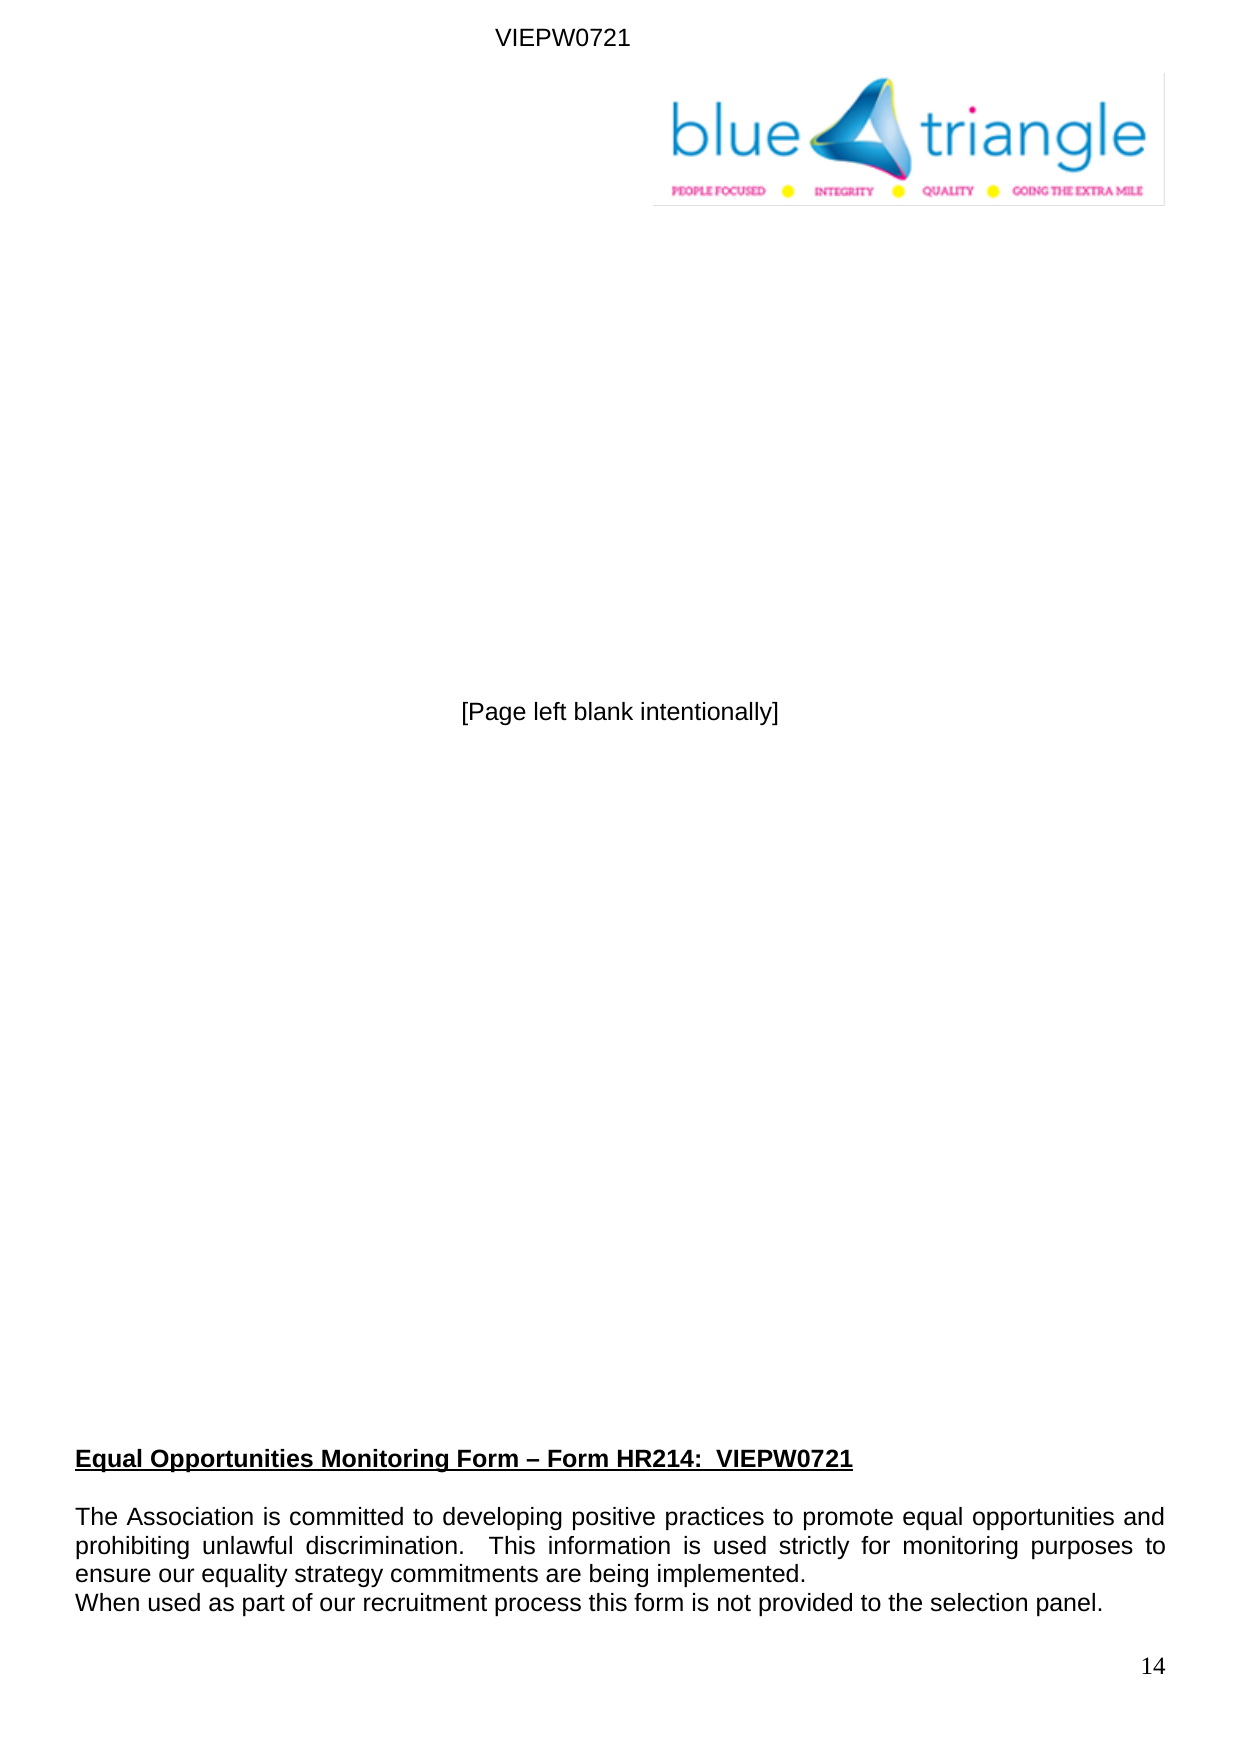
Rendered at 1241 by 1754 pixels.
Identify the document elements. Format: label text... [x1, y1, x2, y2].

text [Page left blank intentionally] [75, 697, 1165, 726]
text Equal Opportunities Monitoring Form – Form HR214: VIEPW0721 [75, 1444, 1165, 1473]
text The Association is committed to developing positive practices to promote equal opportunities and prohibiting unlawful discrimination. This information is used strictly for monitoring purposes to ensure our equality strategy commitments are being implemented. [75, 1502, 1168, 1588]
picture [652, 73, 1166, 209]
text When used as part of our recruitment process this form is not provided to the selection panel. [75, 1588, 1168, 1617]
